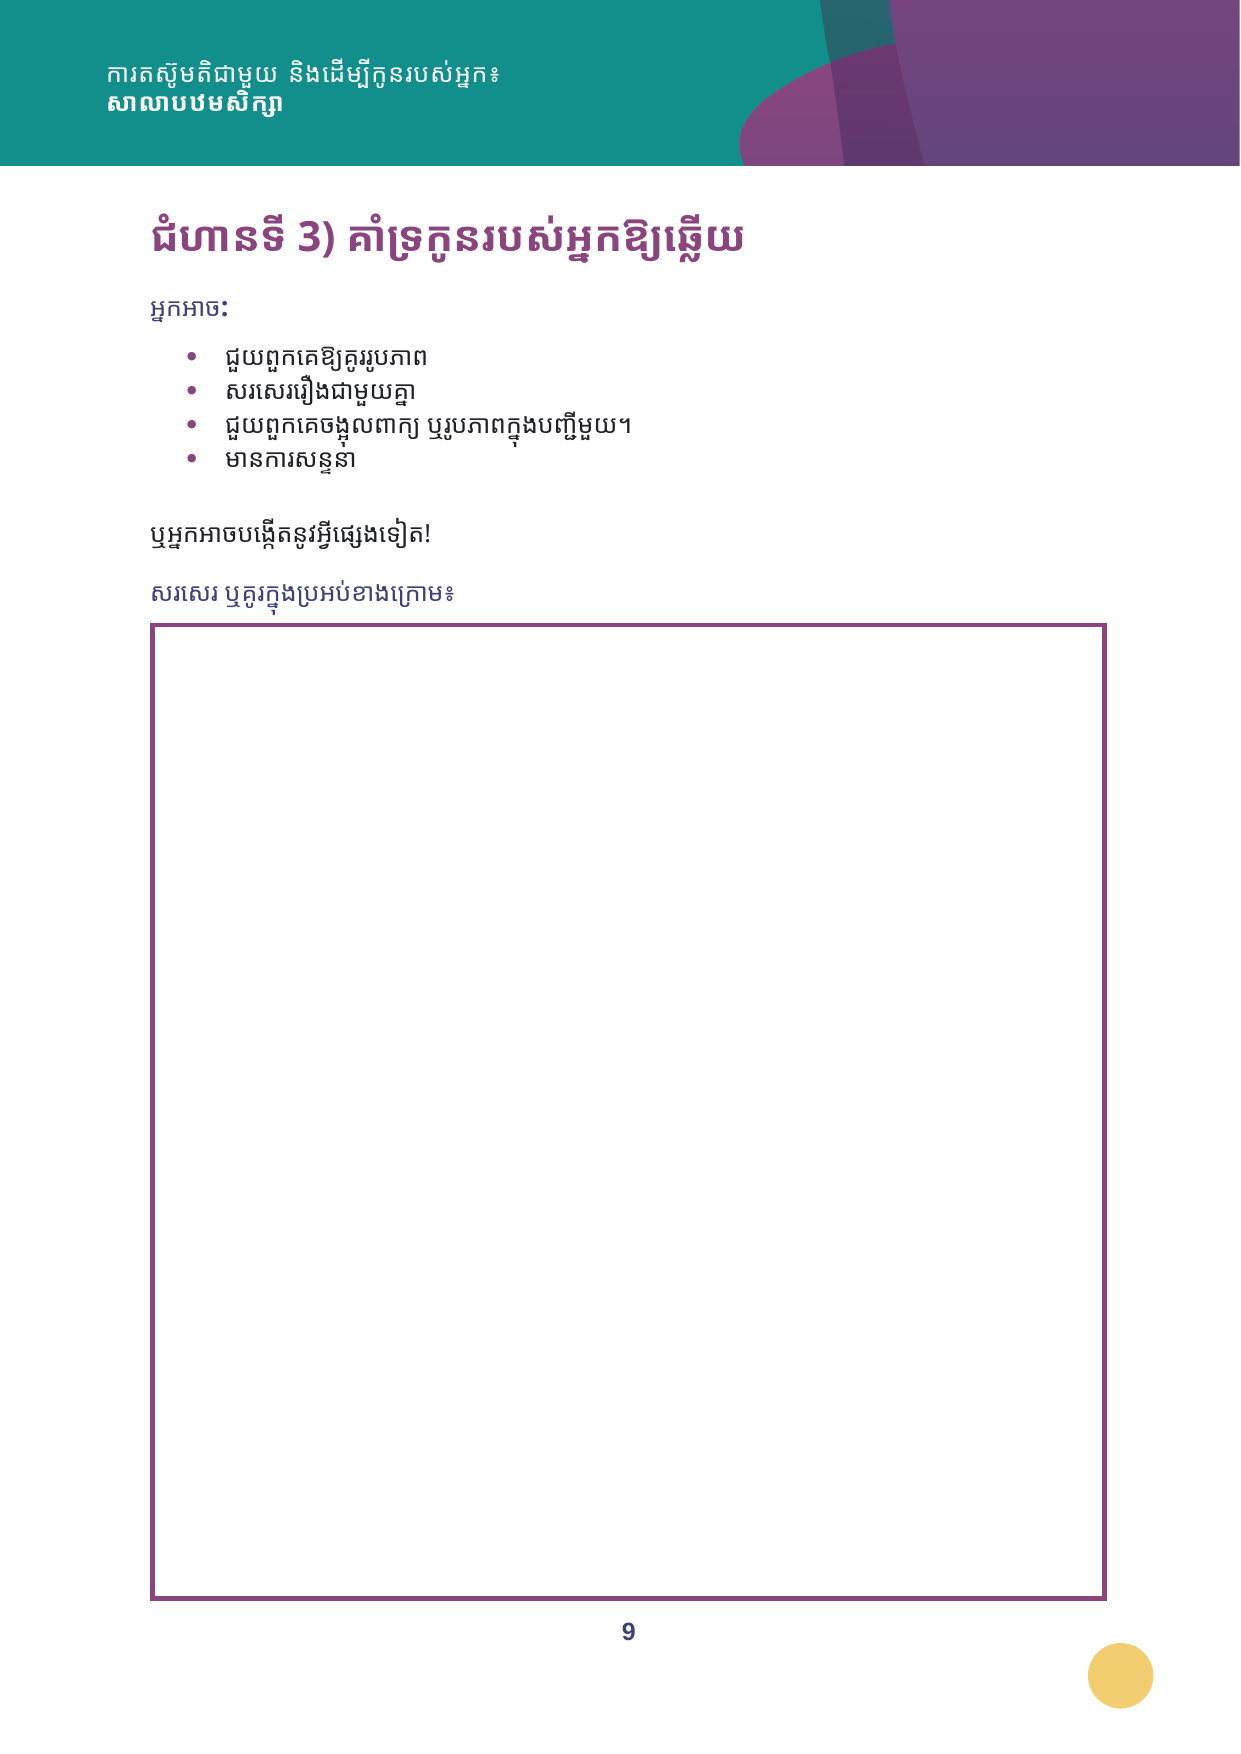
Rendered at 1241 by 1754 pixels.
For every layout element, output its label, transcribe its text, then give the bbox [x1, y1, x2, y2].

list ជួយពួកគេឱ្យគូររូបភាព [187, 339, 1107, 373]
list សរសេររឿងជាមួយគ្នា [187, 373, 1107, 407]
subtitle ជំហានទី 3) គាំទ្រកូនរបស់អ្នកឱ្យឆ្លើយ [150, 207, 1107, 263]
list មានការសន្ទនា [187, 441, 1107, 475]
picture [0, 0, 1240, 166]
list ជួយពួកគេចង្អុលពាក្យ ឬរូបភាពក្នុងបញ្ជីមួយ។ [187, 407, 1107, 441]
subtitle សរសេរ ឬគូរក្នុងប្រអប់ខាងក្រោម៖ [150, 575, 1107, 609]
text ឬអ្នកអាចបង្កើតនូវអ្វីផ្សេងទៀត! [150, 500, 1107, 550]
table_header [155, 627, 1102, 1596]
subtitle អ្នក​អាច: [150, 287, 1107, 324]
